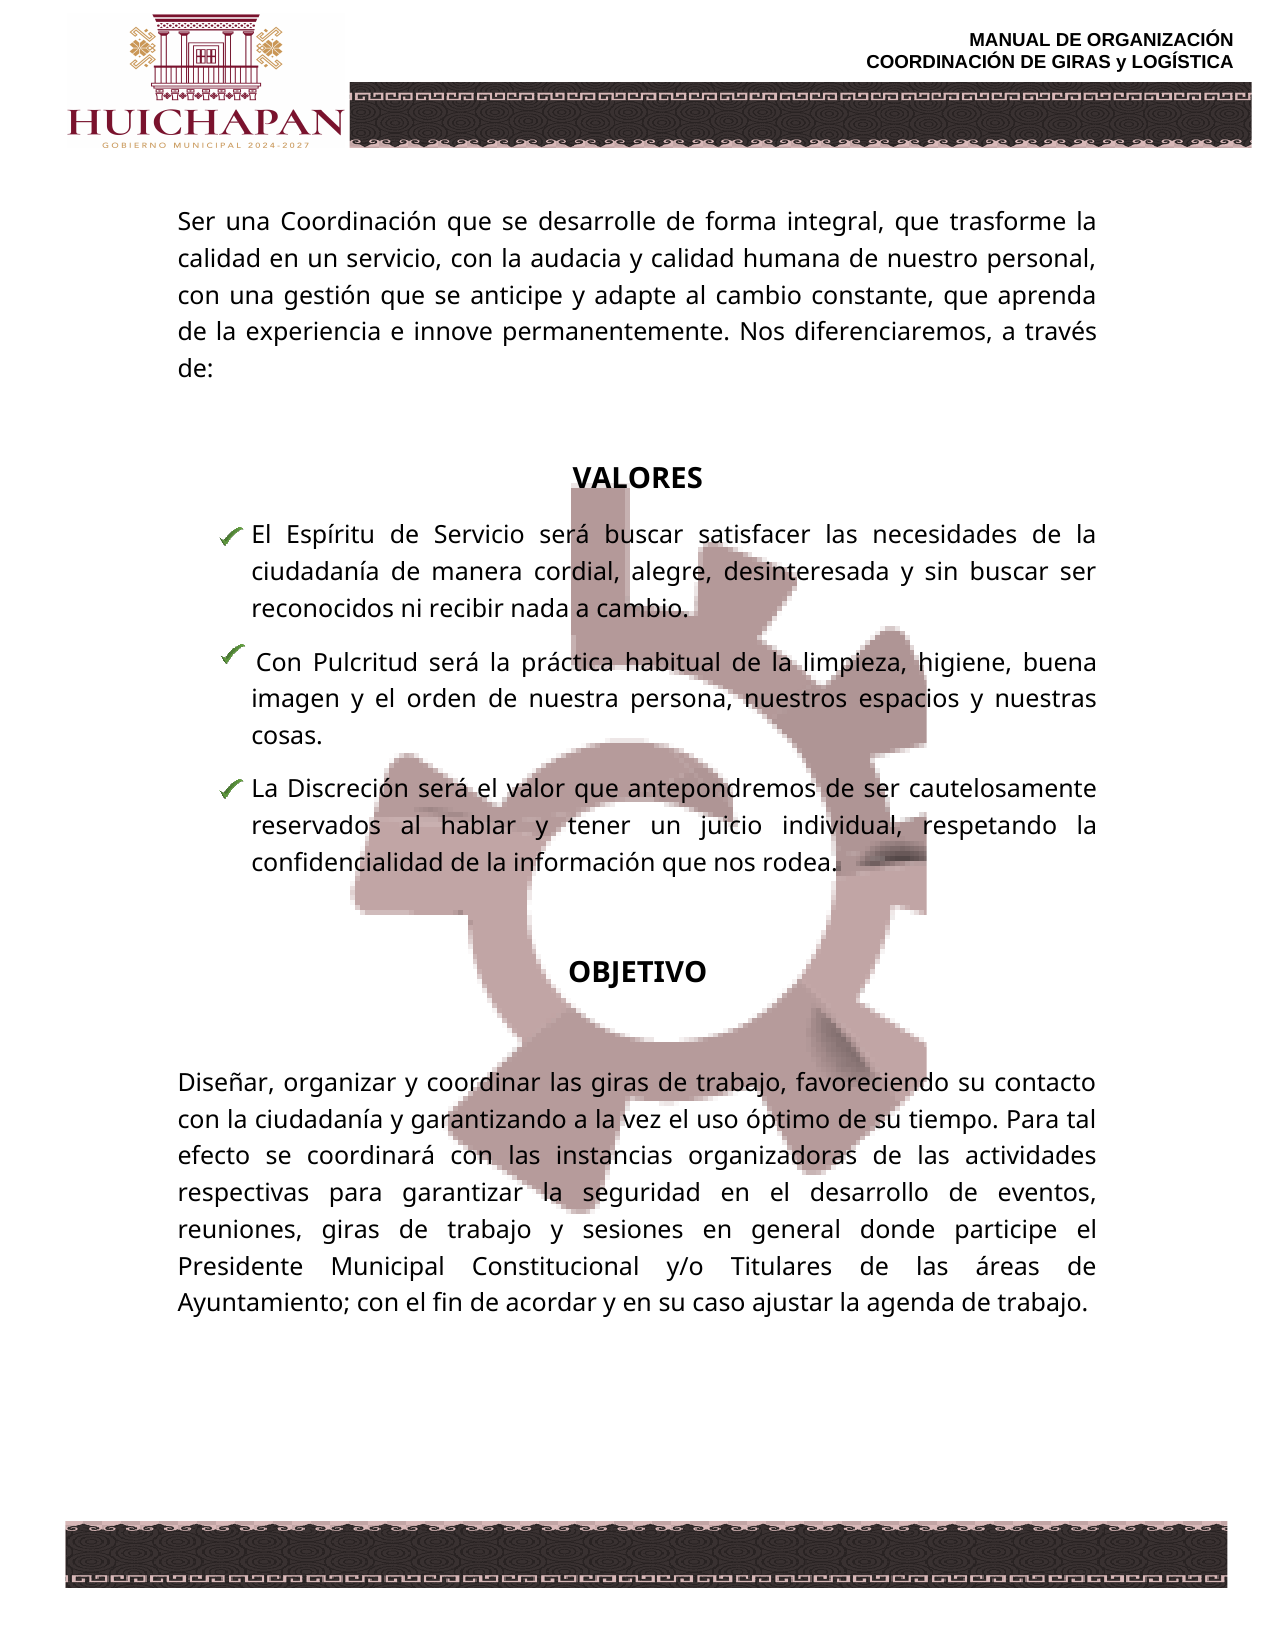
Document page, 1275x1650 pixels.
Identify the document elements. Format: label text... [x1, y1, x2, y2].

text Con Pulcritud será la práctica habitual de la limpieza, higiene, buena imagen y el orden de nuestra persona, nuestros espacios y nuestras cosas. [251, 644, 1098, 752]
text La Discreción será el valor que antepondremos de ser cautelosamente reservados al hablar y tener un juicio individual, respetando la confidencialidad de la información que nos rodea. [251, 771, 1098, 879]
text El Espíritu de Servicio será buscar satisfacer las necesidades de la ciudadanía de manera cordial, alegre, desinteresada y sin buscar ser reconocidos ni recibir nada a cambio. [251, 517, 1098, 625]
picture [67, 13, 345, 148]
text OBJETIVO [177, 952, 1098, 991]
text VALORES [177, 458, 1098, 497]
picture [220, 644, 246, 664]
text Ser una Coordinación que se desarrolle de forma integral, que trasforme la calidad en un servicio, con la audacia y calidad humana de nuestro personal, con una gestión que se anticipe y adapte al cambio constante, que aprenda de la experiencia e innove permanentemente. Nos diferenciaremos, a través de: [177, 204, 1098, 385]
text Diseñar, organizar y coordinar las giras de trabajo, favoreciendo su contacto con la ciudadanía y garantizando a la vez el uso óptimo de su tiempo. Para tal efecto se coordinará con las instancias organizadoras de las actividades respectivas para garantizar la seguridad en el desarrollo de eventos, reuniones, giras de trabajo y sesiones en general donde participe el Presidente Municipal Constitucional y/o Titulares de las áreas de Ayuntamiento; con el fin de acordar y en su caso ajustar la agenda de trabajo. [177, 1064, 1098, 1319]
picture [219, 527, 244, 546]
picture [219, 779, 244, 799]
